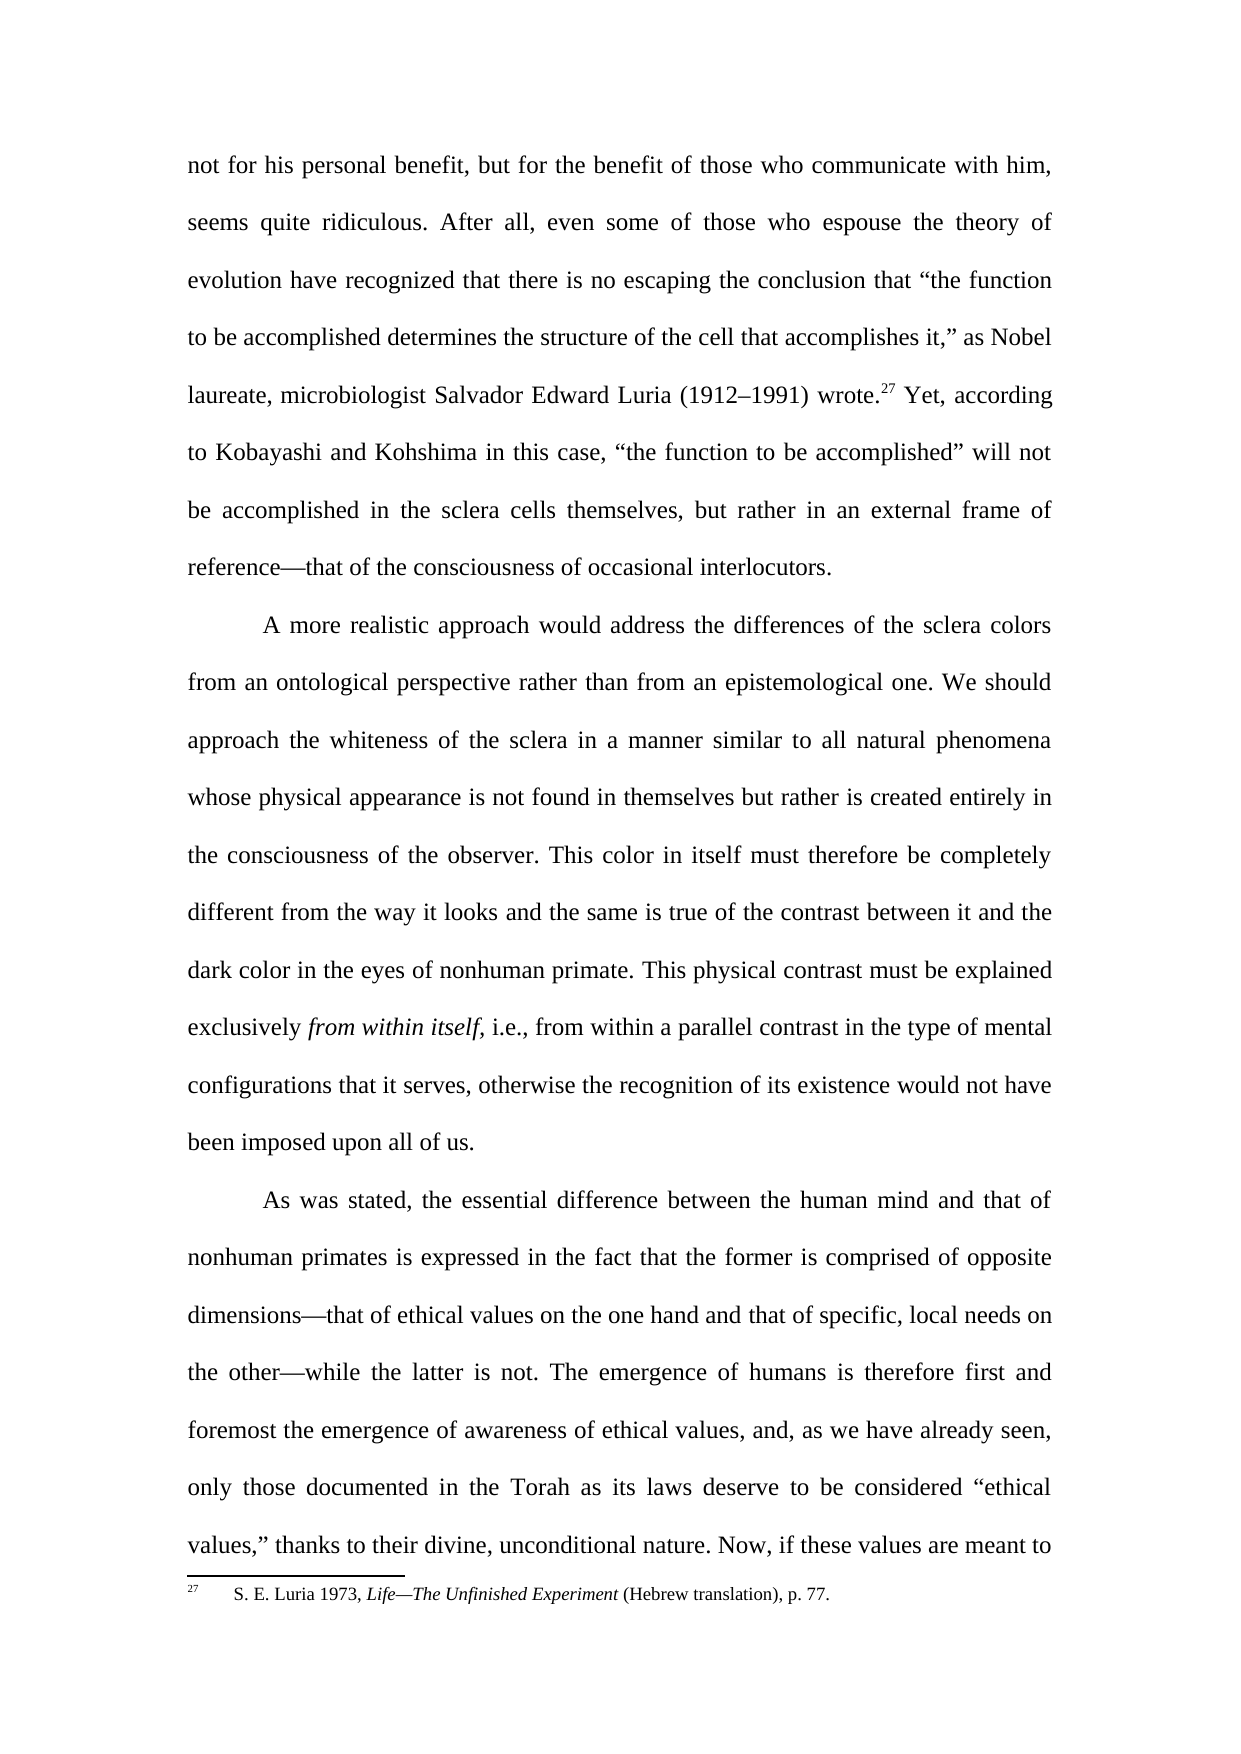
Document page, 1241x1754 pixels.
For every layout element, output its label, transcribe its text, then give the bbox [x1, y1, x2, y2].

text A more realistic approach would address the differences of the sclera colors from an ontological perspective rather than from an epistemological one. similar to all natural phenomena whose physical appearance is not found in themselves but rather is created entirely in the consciousness of the observer. This color in itself must therefore be completely different from the way it looks and the same is true of the contrast between it and the dark color in the eyes of nonhuman primate. This physical contrast must be explained exclusively from within itself, i.e., from within a parallel contrast in the type of mental configurations that it serves, otherwise the recognition of its existence would not have been imposed upon all of us. [187, 610, 1053, 1156]
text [187, 1185, 1053, 1559]
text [187, 150, 1053, 581]
